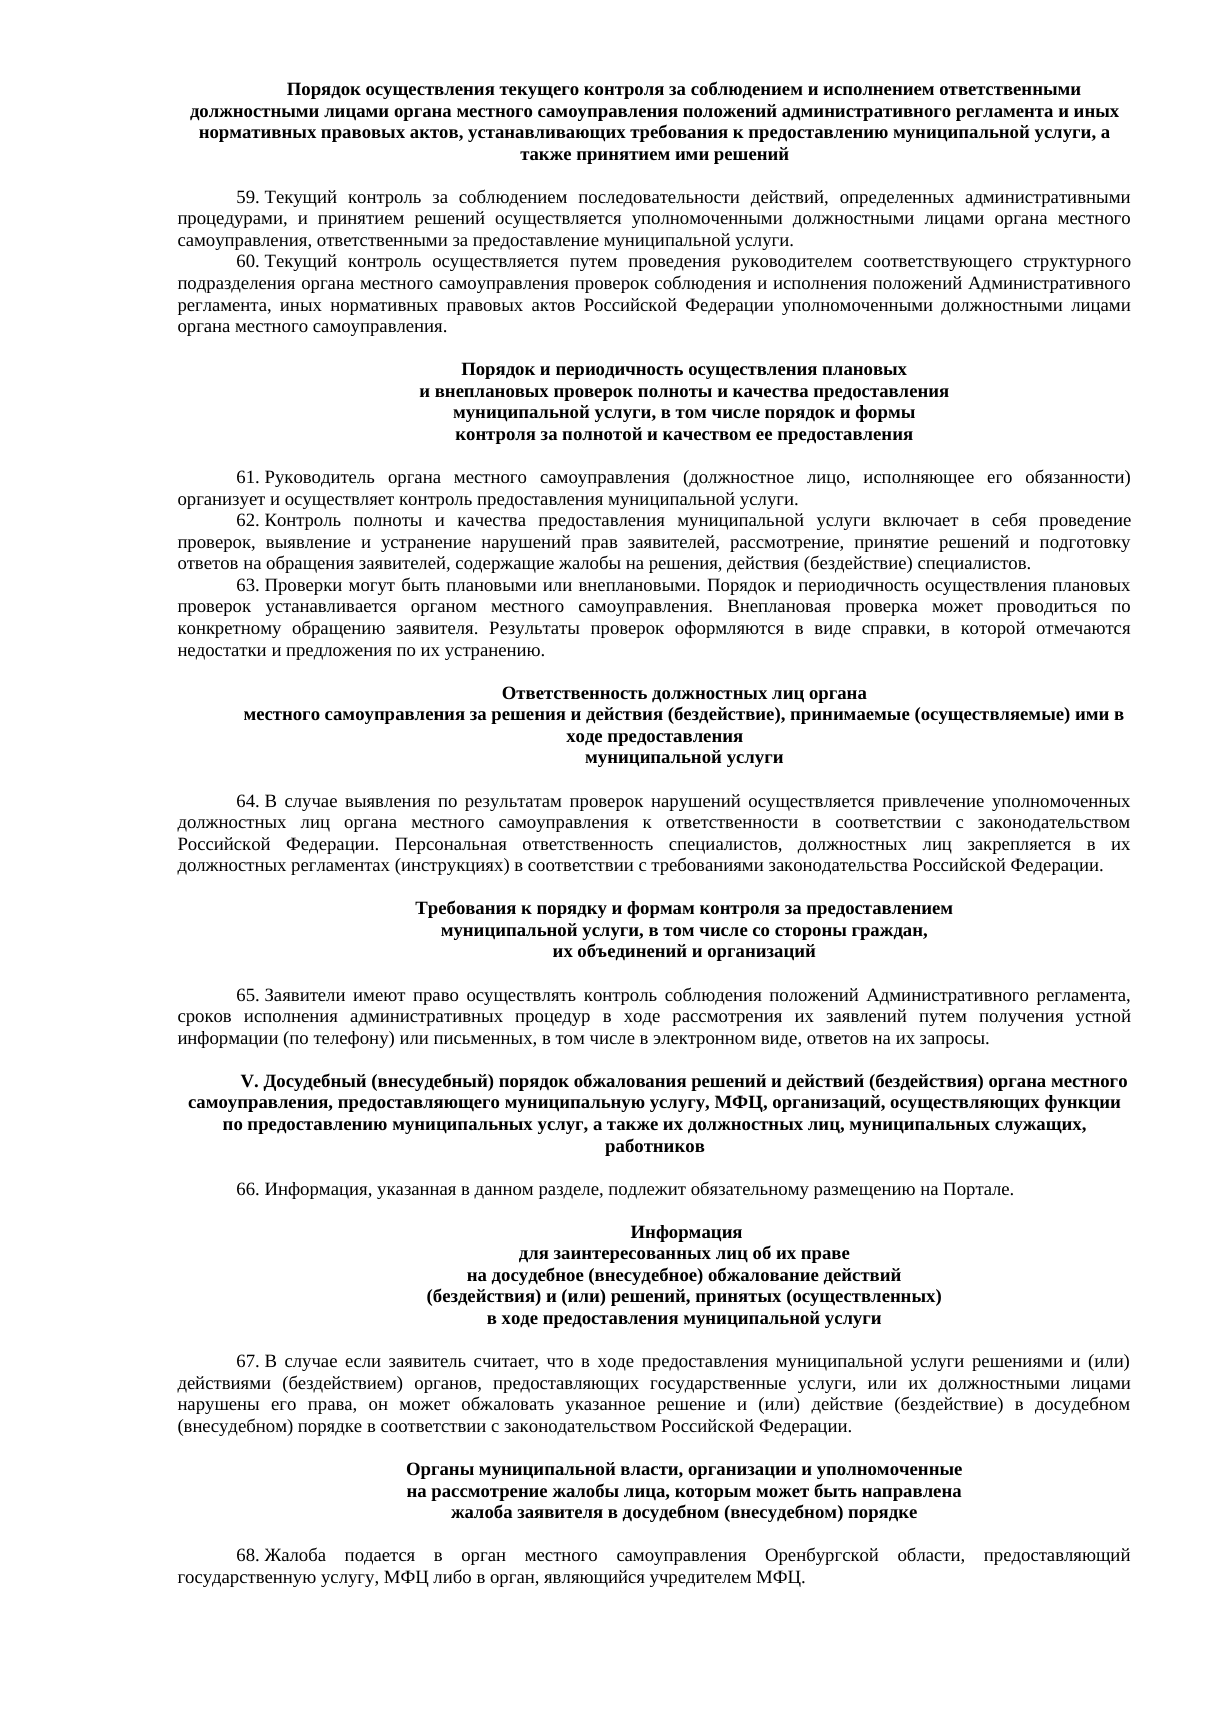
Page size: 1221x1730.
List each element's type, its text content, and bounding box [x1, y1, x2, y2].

text контроля за полнотой и качеством ее предоставления [177, 423, 1132, 444]
text (бездействия) и (или) решений, принятых (осуществленных) [177, 1285, 1132, 1307]
text муниципальной услуги [177, 746, 1132, 768]
text местного самоуправления за решения и действия (бездействие), принимаемые (осуществляемые) ими в ходе предоставления [177, 703, 1132, 746]
text 59. Текущий контроль за соблюдением последовательности действий, определенных административными процедурами, и принятием решений осуществляется уполномоченными должностными лицами органа местного самоуправления, ответственными за предоставление муниципальной услуги. [177, 186, 1132, 250]
text жалоба заявителя в досудебном (внесудебном) порядке [177, 1501, 1132, 1523]
text для заинтересованных лиц об их праве [177, 1242, 1132, 1264]
text Порядок осуществления текущего контроля за соблюдением и исполнением ответственными должностными лицами органа местного самоуправления положений административного регламента и иных нормативных правовых актов, устанавливающих требования к предоставлению муниципальной услуги, а также принятием ими решений [177, 78, 1132, 164]
text на рассмотрение жалобы лица, которым может быть направлена [177, 1479, 1132, 1501]
text их объединений и организаций [177, 940, 1132, 962]
text на досудебное (внесудебное) обжалование действий [177, 1264, 1132, 1285]
text 66. Информация, указанная в данном разделе, подлежит обязательному размещению на Портале. [177, 1178, 1132, 1199]
text муниципальной услуги, в том числе порядок и формы [177, 401, 1132, 423]
text 63. Проверки могут быть плановыми или внеплановыми. Порядок и периодичность осуществления плановых проверок устанавливается органом местного самоуправления. Внеплановая проверка может проводиться по конкретному обращению заявителя. Результаты проверок оформляются в виде справки, в которой отмечаются недостатки и предложения по их устранению. [177, 574, 1132, 660]
text 68. Жалоба подается в орган местного самоуправления Оренбургской области, предоставляющий государственную услугу, МФЦ либо в орган, являющийся учредителем МФЦ. [177, 1544, 1132, 1587]
text Порядок и периодичность осуществления плановых [177, 358, 1132, 380]
text в ходе предоставления муниципальной услуги [177, 1307, 1132, 1328]
text муниципальной услуги, в том числе со стороны граждан, [177, 919, 1132, 940]
text Ответственность должностных лиц органа [177, 682, 1132, 703]
text V. Досудебный (внесудебный) порядок обжалования решений и действий (бездействия) органа местного самоуправления, предоставляющего муниципальную услугу, МФЦ, организаций, осуществляющих функции по предоставлению муниципальных услуг, а также их должностных лиц, муниципальных служащих, работников [177, 1070, 1132, 1156]
text Информация [177, 1221, 1132, 1242]
text 62. Контроль полноты и качества предоставления муниципальной услуги включает в себя проведение проверок, выявление и устранение нарушений прав заявителей, рассмотрение, принятие решений и подготовку ответов на обращения заявителей, содержащие жалобы на решения, действия (бездействие) специалистов. [177, 509, 1132, 574]
text Требования к порядку и формам контроля за предоставлением [177, 897, 1132, 919]
text и внеплановых проверок полноты и качества предоставления [177, 380, 1132, 401]
text 60. Текущий контроль осуществляется путем проведения руководителем соответствующего структурного подразделения органа местного самоуправления проверок соблюдения и исполнения положений Административного регламента, иных нормативных правовых актов Российской Федерации уполномоченными должностными лицами органа местного самоуправления. [177, 250, 1132, 337]
text 65. Заявители имеют право осуществлять контроль соблюдения положений Административного регламента, сроков исполнения административных процедур в ходе рассмотрения их заявлений путем получения устной информации (по телефону) или письменных, в том числе в электронном виде, ответов на их запросы. [177, 983, 1132, 1048]
text 67. В случае если заявитель считает, что в ходе предоставления муниципальной услуги решениями и (или) действиями (бездействием) органов, предоставляющих государственные услуги, или их должностными лицами нарушены его права, он может обжаловать указанное решение и (или) действие (бездействие) в досудебном (внесудебном) порядке в соответствии с законодательством Российской Федерации. [177, 1350, 1132, 1436]
text Органы муниципальной власти, организации и уполномоченные [177, 1458, 1132, 1479]
text 64. В случае выявления по результатам проверок нарушений осуществляется привлечение уполномоченных должностных лиц органа местного самоуправления к ответственности в соответствии с законодательством Российской Федерации. Персональная ответственность специалистов, должностных лиц закрепляется в их должностных регламентах (инструкциях) в соответствии с требованиями законодательства Российской Федерации. [177, 789, 1132, 876]
text 61. Руководитель органа местного самоуправления (должностное лицо, исполняющее его обязанности) организует и осуществляет контроль предоставления муниципальной услуги. [177, 466, 1132, 509]
